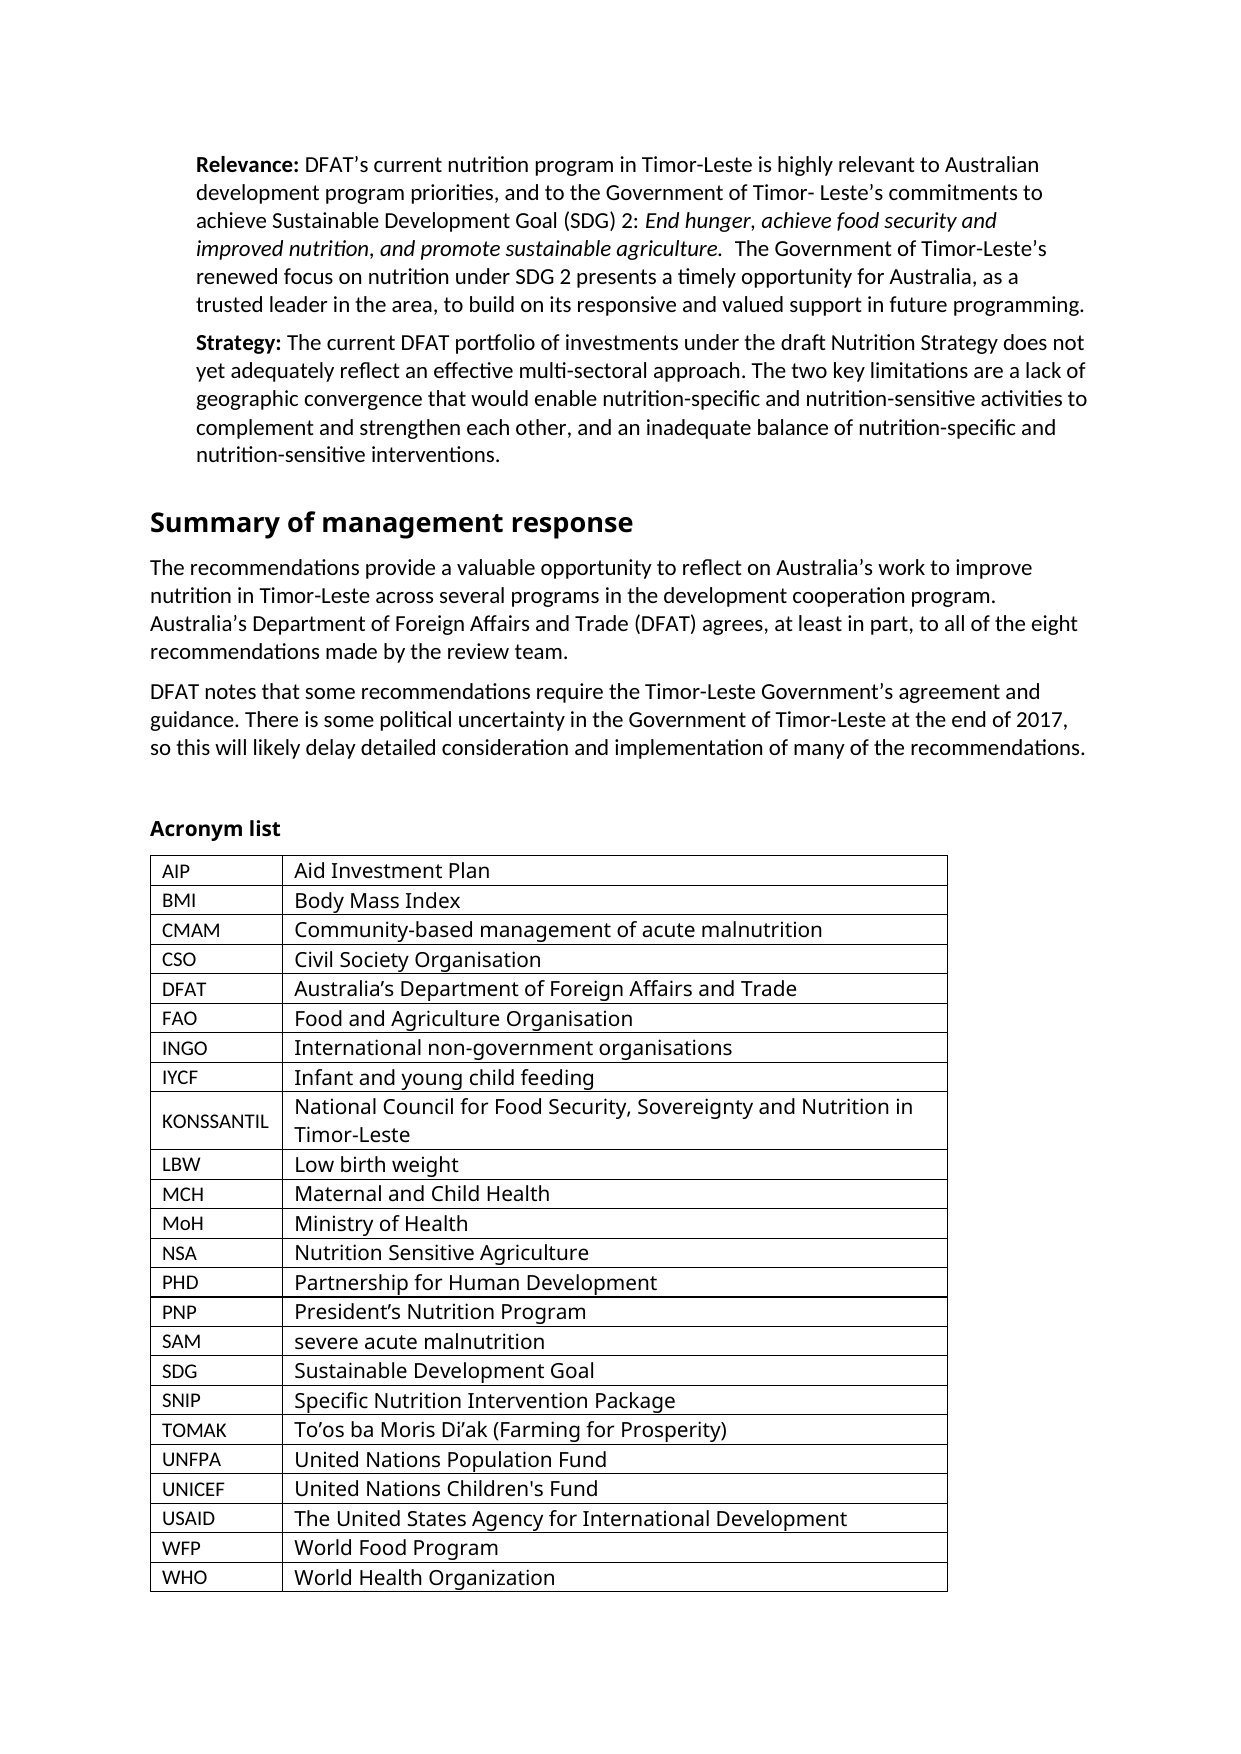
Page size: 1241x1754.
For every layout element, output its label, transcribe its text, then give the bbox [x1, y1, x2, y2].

text The recommendations provide a valuable opportunity to reflect on Australia’s work to improve nutrition in Timor-Leste across several programs in the development cooperation program. Australia’s Department of Foreign Affairs and Trade (DFAT) agrees, at least in part, to all of the eight recommendations made by the review team. [150, 553, 1090, 665]
table_cell Specific Nutrition Intervention Package [283, 1386, 947, 1414]
table_cell Food and Agriculture Organisation [283, 1004, 947, 1032]
table_cell severe acute malnutrition [283, 1327, 947, 1355]
table_cell Maternal and Child Health [283, 1180, 947, 1208]
table_cell FAO [151, 1004, 282, 1032]
table_cell SNIP [151, 1386, 282, 1414]
table_cell SAM [151, 1327, 282, 1355]
table_cell United Nations Children's Fund [283, 1474, 947, 1503]
table_cell WHO [151, 1563, 282, 1591]
table_cell National Council for Food Security, Sovereignty and Nutrition in Timor-Leste [283, 1092, 947, 1149]
table_cell World Food Program [283, 1533, 947, 1562]
table_cell MoH [151, 1209, 282, 1237]
table_cell Partnership for Human Development [283, 1268, 947, 1296]
table_cell Australia’s Department of Foreign Affairs and Trade [283, 974, 947, 1003]
table_cell INGO [151, 1033, 282, 1062]
table_cell Nutrition Sensitive Agriculture [283, 1239, 947, 1267]
text Acronym list [150, 814, 1090, 843]
table_cell Community-based management of acute malnutrition [283, 915, 947, 944]
table_cell MCH [151, 1180, 282, 1208]
table_cell UNICEF [151, 1474, 282, 1503]
subtitle Summary of management response [150, 503, 1090, 540]
table_cell Civil Society Organisation [283, 945, 947, 973]
text Strategy: The current DFAT portfolio of investments under the draft Nutrition Strategy does not yet adequately reflect an effective multi-sectoral approach. The two key limitations are a lack of geographic convergence that would enable nutrition-specific and nutrition-sensitive activities to complement and strengthen each other, and an inadequate balance of nutrition-specific and nutrition-sensitive interventions. [196, 328, 1090, 469]
table_cell Body Mass Index [283, 886, 947, 914]
text DFAT notes that some recommendations require the Timor-Leste Government’s agreement and guidance. There is some political uncertainty in the Government of Timor-Leste at the end of 2017, so this will likely delay detailed consideration and implementation of many of the recommendations. [150, 677, 1090, 761]
table_cell WFP [151, 1533, 282, 1562]
table_cell World Health Organization [283, 1563, 947, 1591]
table_cell President’s Nutrition Program [283, 1298, 947, 1326]
table_cell CSO [151, 945, 282, 973]
table_cell DFAT [151, 974, 282, 1003]
table_cell NSA [151, 1239, 282, 1267]
table_header AIP [151, 856, 282, 885]
table_cell The United States Agency for International Development [283, 1504, 947, 1532]
table_cell SDG [151, 1356, 282, 1385]
table_header Aid Investment Plan [283, 856, 947, 885]
table_cell PNP [151, 1298, 282, 1326]
table_cell BMI [151, 886, 282, 914]
table_cell CMAM [151, 915, 282, 944]
table_cell To’os ba Moris Di’ak (Farming for Prosperity) [283, 1415, 947, 1444]
table_cell LBW [151, 1150, 282, 1178]
table_cell United Nations Population Fund [283, 1445, 947, 1473]
table_cell Sustainable Development Goal [283, 1356, 947, 1385]
table_cell KONSSANTIL [151, 1092, 282, 1149]
text Relevance: DFAT’s current nutrition program in Timor-Leste is highly relevant to Australian development program priorities, and to the Government of Timor- Leste’s commitments to achieve Sustainable Development Goal (SDG) 2: End hunger, achieve food security and improved nutrition, and promote sustainable agriculture. The Government of Timor-Leste’s renewed focus on nutrition under SDG 2 presents a timely opportunity for Australia, as a trusted leader in the area, to build on its responsive and valued support in future programming. [196, 150, 1090, 318]
table_cell Infant and young child feeding [283, 1063, 947, 1091]
table_cell UNFPA [151, 1445, 282, 1473]
table_cell Low birth weight [283, 1150, 947, 1178]
table_cell USAID [151, 1504, 282, 1532]
table_cell PHD [151, 1268, 282, 1296]
table_cell IYCF [151, 1063, 282, 1091]
table_cell International non-government organisations [283, 1033, 947, 1062]
table_cell TOMAK [151, 1415, 282, 1444]
table_cell Ministry of Health [283, 1209, 947, 1237]
